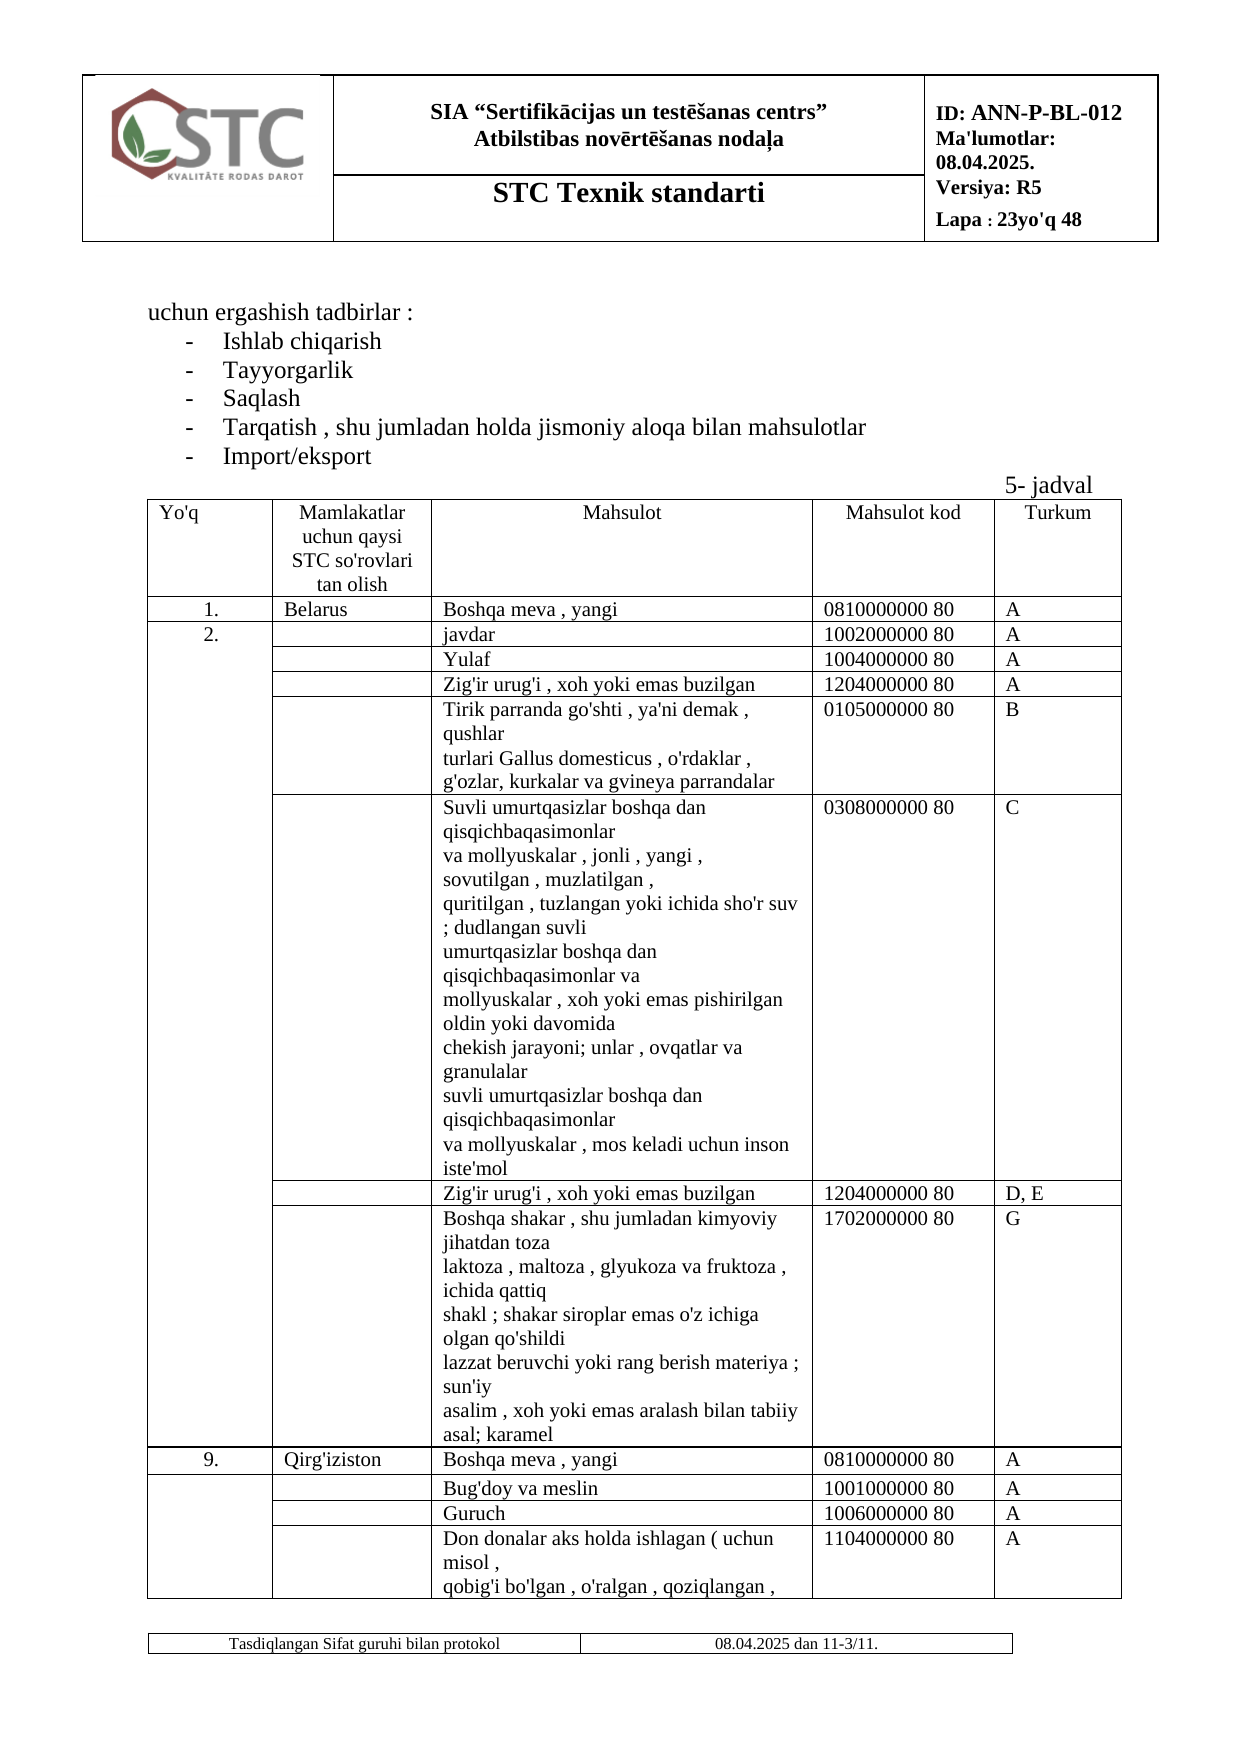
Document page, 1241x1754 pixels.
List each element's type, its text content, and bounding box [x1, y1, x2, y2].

table_cell 1204000000 80 [813, 1181, 994, 1205]
table_cell D, E [995, 1181, 1121, 1205]
table_cell [273, 1501, 431, 1524]
list Ishlab chiqarish [185, 326, 1092, 355]
table_cell Boshqa meva , yangi [432, 1448, 812, 1474]
table_cell Yulaf [432, 647, 812, 671]
table_cell A [995, 1475, 1121, 1499]
table_cell Tirik parranda go'shti , ya'ni demak , qushlar​​​​ turlari Gallus domesticus , o'rdaklar , g'ozlar, kurkalar va gvineya parrandalar [432, 697, 812, 793]
table_cell Zig'ir urug'i , xoh yoki emas buzilgan [432, 1181, 812, 1205]
table_cell [148, 622, 272, 1446]
table_cell 1104000000 80 [813, 1526, 994, 1598]
table_cell [148, 1448, 272, 1474]
table_cell 1001000000 80 [813, 1475, 994, 1499]
table_cell Zig'ir urug'i , xoh yoki emas buzilgan [432, 672, 812, 696]
table_cell 0810000000 80 [813, 1448, 994, 1474]
table_cell [273, 672, 431, 696]
table_cell A [995, 1501, 1121, 1524]
table_cell 1702000000 80 [813, 1206, 994, 1446]
table_cell [273, 1475, 431, 1499]
text 5- jadval [148, 470, 1092, 498]
table_cell 0308000000 80 [813, 795, 994, 1179]
text uchun ergashish tadbirlar : [148, 297, 1092, 326]
table_cell A [995, 622, 1121, 646]
table_header Yo'q [148, 500, 272, 596]
table_cell [273, 697, 431, 793]
table_header Mamlakatlar uchun qaysi STC so'rovlari​ tan olish [273, 500, 431, 596]
table_cell [273, 1181, 431, 1205]
table_cell 1204000000 80 [813, 672, 994, 696]
table_cell [273, 1206, 431, 1446]
table_cell 0810000000 80 [813, 597, 994, 621]
table_cell 0105000000 80 [813, 697, 994, 793]
table_cell [273, 795, 431, 1179]
table_cell Boshqa meva , yangi [432, 597, 812, 621]
list Tayyorgarlik [185, 355, 1092, 383]
table_cell A [995, 647, 1121, 671]
table_cell A [995, 1526, 1121, 1598]
table_cell 1004000000 80 [813, 647, 994, 671]
table_cell 1002000000 80 [813, 622, 994, 646]
list Tarqatish , shu jumladan holda jismoniy aloqa bilan mahsulotlar [185, 412, 1092, 441]
table_cell A [995, 672, 1121, 696]
table_cell B [995, 697, 1121, 793]
table_cell [148, 597, 272, 621]
table_cell Belarus [273, 597, 431, 621]
table_header Turkum [995, 500, 1121, 596]
table_cell A [995, 1448, 1121, 1474]
table_cell Guruch [432, 1501, 812, 1524]
picture [95, 75, 321, 197]
table_cell 1006000000 80 [813, 1501, 994, 1524]
table_cell A [995, 597, 1121, 621]
table_header Mahsulot [432, 500, 812, 596]
table_header Mahsulot kod [813, 500, 994, 596]
list Saqlash [185, 383, 1092, 412]
list Import/eksport [185, 441, 1092, 470]
table_cell Qirg'iziston [273, 1448, 431, 1474]
table_cell [273, 622, 431, 646]
table_cell C [995, 795, 1121, 1179]
table_cell Boshqa shakar , shu jumladan kimyoviy jihatdan toza laktoza , maltoza , glyukoza va fruktoza , ichida qattiq shakl ; shakar siroplar emas o'z ichiga olgan qo'shildi lazzat beruvchi yoki rang berish materiya ; sun'iy asalim , xoh yoki emas aralash bilan tabiiy asal; karamel [432, 1206, 812, 1446]
table_cell [273, 1526, 431, 1598]
table_cell Suvli umurtqasizlar boshqa dan qisqichbaqasimonlar va mollyuskalar , jonli , yangi , sovutilgan , muzlatilgan , quritilgan , tuzlangan yoki ichida sho'r suv ; dudlangan suvli umurtqasizlar boshqa dan qisqichbaqasimonlar va mollyuskalar , xoh yoki emas pishirilgan oldin yoki davomida chekish jarayoni; unlar , ovqatlar va granulalar suvli​ umurtqasizlar boshqa dan qisqichbaqasimonlar va mollyuskalar , mos keladi uchun inson iste'mol [432, 795, 812, 1179]
table_cell [148, 1475, 272, 1598]
table_cell G [995, 1206, 1121, 1446]
table_cell Bug'doy va meslin [432, 1475, 812, 1499]
table_cell [273, 647, 431, 671]
table_cell javdar [432, 622, 812, 646]
